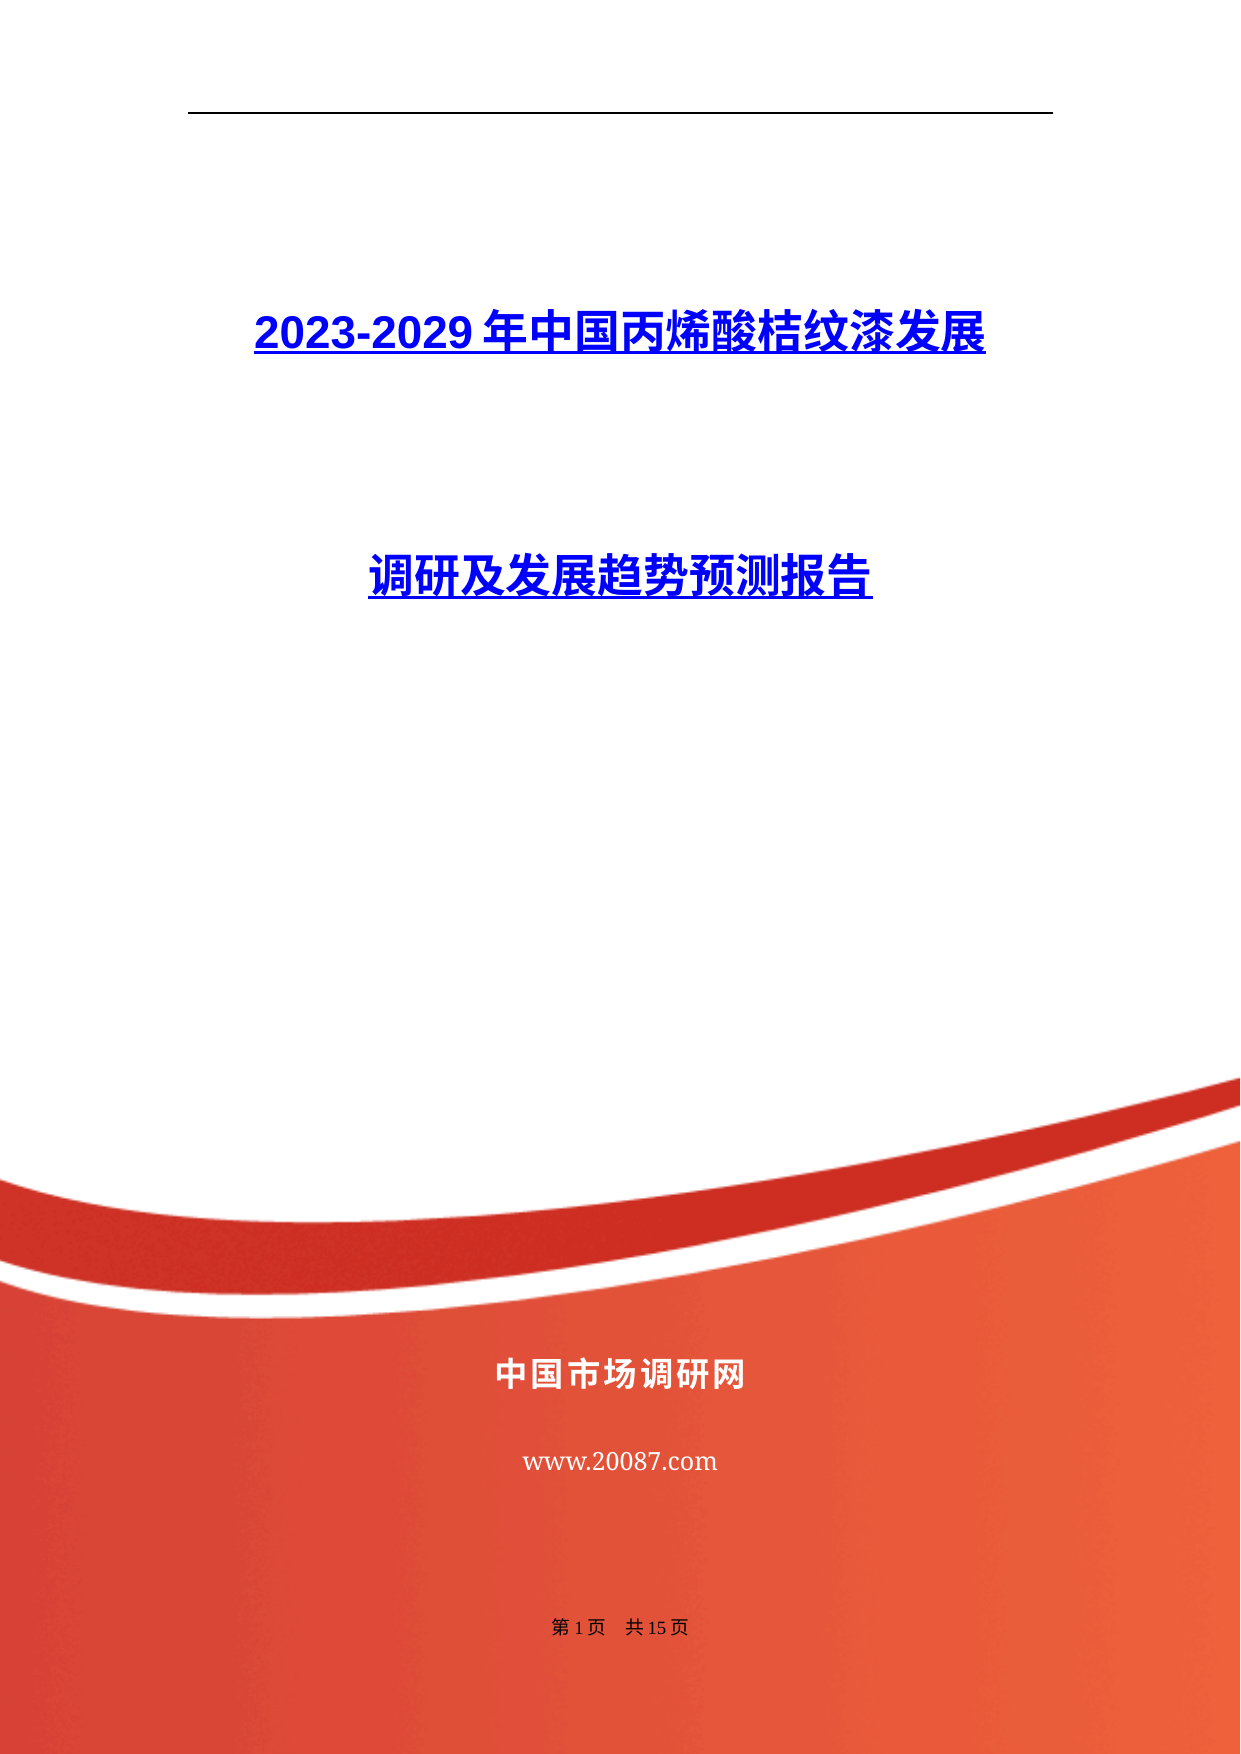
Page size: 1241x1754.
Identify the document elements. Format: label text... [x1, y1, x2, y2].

text www.20087.com [187, 1428, 1053, 1493]
subtitle 中国市场调研网 [187, 1339, 1053, 1404]
table_header 2023-2029年中国丙烯酸桔纹漆发展调研及发展趋势预测报告 [188, 207, 1053, 773]
picture [0, 1006, 1241, 1754]
